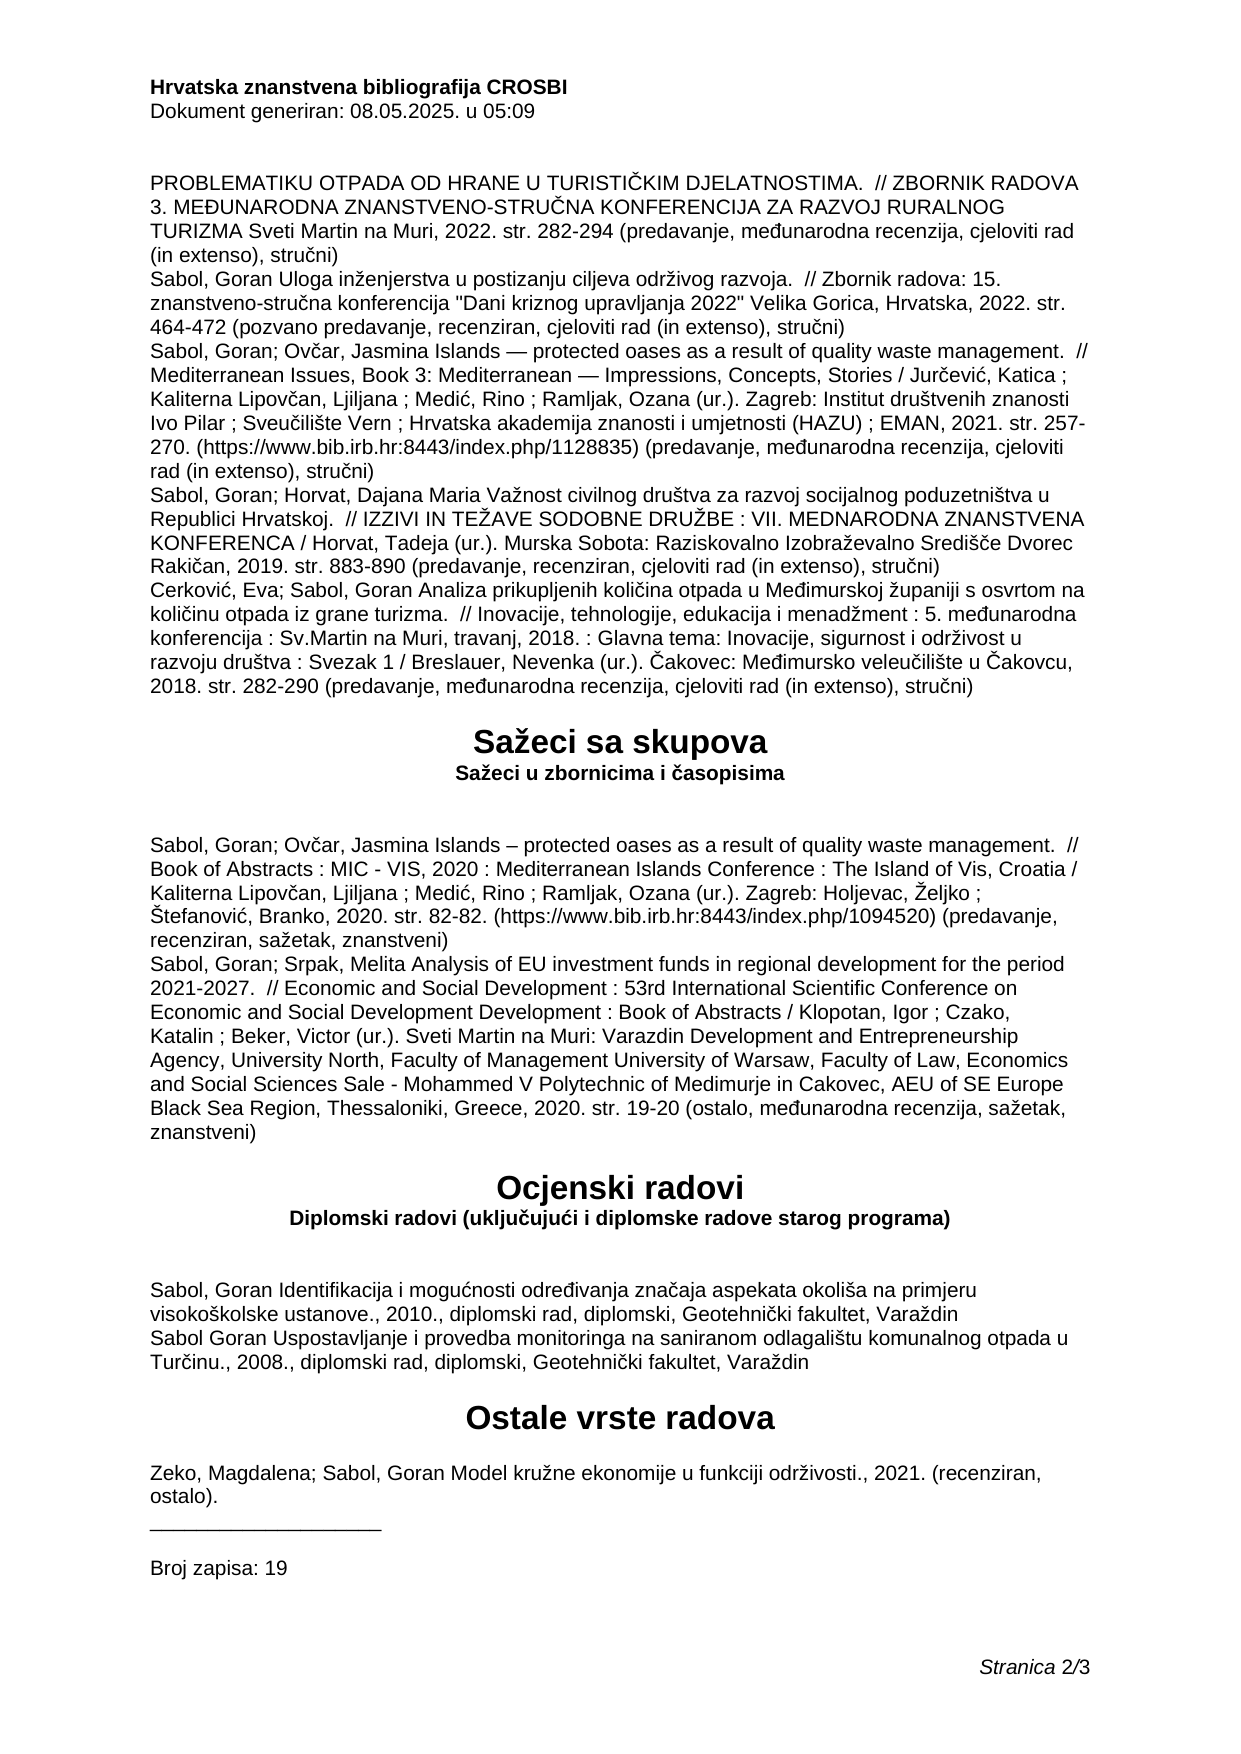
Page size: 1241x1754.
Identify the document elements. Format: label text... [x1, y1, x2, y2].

subtitle Diplomski radovi (uključujući i diplomske radove starog programa) [150, 1206, 1090, 1230]
subtitle Ostale vrste radova [150, 1398, 1090, 1436]
text Sabol, Goran; Srpak, Melita [150, 952, 1090, 1144]
text Sabol, Goran; Ovčar, Jasmina [150, 339, 1090, 482]
text Sabol, Goran [150, 267, 1090, 339]
text Sabol, Goran; Ovčar, Jasmina [150, 832, 1090, 952]
text ____________________ [150, 1508, 1090, 1532]
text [150, 171, 1090, 267]
subtitle Sažeci sa skupova [150, 722, 1090, 761]
text Broj zapisa: 19 [150, 1556, 1090, 1580]
text Sabol, Goran [150, 1278, 1090, 1326]
subtitle Sažeci u zbornicima i časopisima [150, 761, 1090, 784]
subtitle Ocjenski radovi [150, 1168, 1090, 1206]
text Cerković, Eva; Sabol, Goran [150, 578, 1090, 698]
text Zeko, Magdalena; Sabol, Goran [150, 1460, 1090, 1508]
text Sabol, Goran; Horvat, Dajana Maria [150, 482, 1090, 578]
text Sabol Goran [150, 1326, 1090, 1374]
